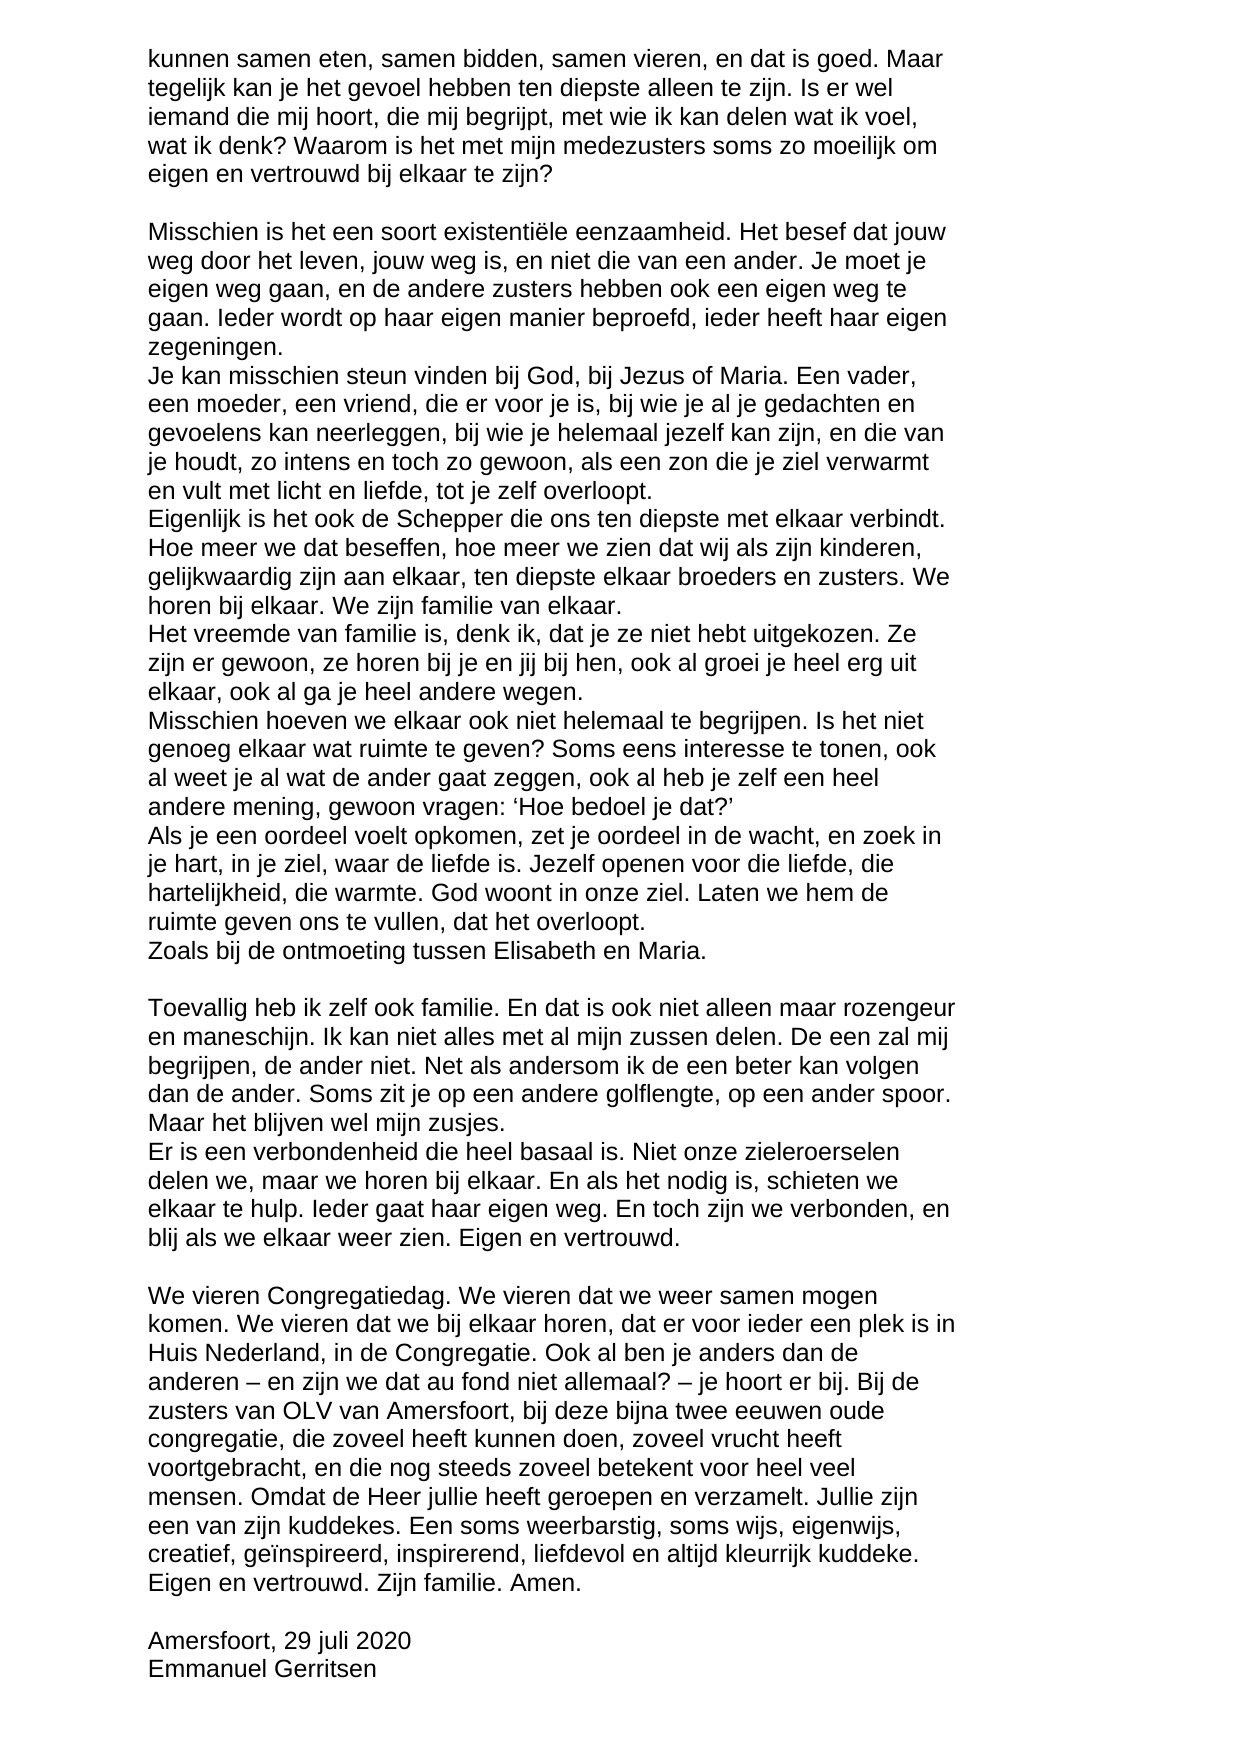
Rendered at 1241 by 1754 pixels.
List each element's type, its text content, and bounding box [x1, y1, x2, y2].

text congregatie, die zoveel heeft kunnen doen, zoveel vrucht heeft [148, 1424, 1093, 1453]
text Het vreemde van familie is, denk ik, dat je ze niet hebt uitgekozen. Ze [148, 619, 1093, 648]
text een moeder, een vriend, die er voor je is, bij wie je al je gedachten en [148, 389, 1093, 418]
text voortgebracht, en die nog steeds zoveel betekent voor heel veel [148, 1453, 1093, 1482]
text en maneschijn. Ik kan niet alles met al mijn zussen delen. De een zal mij [148, 1022, 1093, 1051]
text zusters van OLV van Amersfoort, bij deze bijna twee eeuwen oude [148, 1396, 1093, 1424]
text weg door het leven, jouw weg is, en niet die van een ander. Je moet je [148, 246, 1093, 274]
text anderen – en zijn we dat au fond niet allemaal? – je hoort er bij. Bij de [148, 1367, 1093, 1396]
text Er is een verbondenheid die heel basaal is. Niet onze zieleroerselen [148, 1137, 1093, 1166]
text genoeg elkaar wat ruimte te geven? Soms eens interesse te tonen, ook [148, 734, 1093, 763]
text je hart, in je ziel, waar de liefde is. Jezelf openen voor die liefde, die [148, 849, 1093, 878]
text Misschien hoeven we elkaar ook niet helemaal te begrijpen. Is het niet [148, 706, 1093, 734]
text wat ik denk? Waarom is het met mijn medezusters soms zo moeilijk om [148, 131, 1093, 159]
text eigen weg gaan, en de andere zusters hebben ook een eigen weg te [148, 274, 1093, 303]
text iemand die mij hoort, die mij begrijpt, met wie ik kan delen wat ik voel, [148, 102, 1093, 131]
text Hoe meer we dat beseffen, hoe meer we zien dat wij als zijn kinderen, [148, 533, 1093, 562]
text Als je een oordeel voelt opkomen, zet je oordeel in de wacht, en zoek in [148, 821, 1093, 849]
text horen bij elkaar. We zijn familie van elkaar. [148, 591, 1093, 619]
text komen. We vieren dat we bij elkaar horen, dat er voor ieder een plek is in [148, 1309, 1093, 1338]
text Huis Nederland, in de Congregatie. Ook al ben je anders dan de [148, 1338, 1093, 1367]
text Emmanuel Gerritsen [148, 1654, 1093, 1683]
text hartelijkheid, die warmte. God woont in onze ziel. Laten we hem de [148, 878, 1093, 907]
text We vieren Congregatiedag. We vieren dat we weer samen mogen [148, 1281, 1093, 1309]
text Eigenlijk is het ook de Schepper die ons ten diepste met elkaar verbindt. [148, 504, 1093, 533]
text zegeningen. [148, 332, 1093, 361]
text creatief, geïnspireerd, inspirerend, liefdevol en altijd kleurrijk kuddeke. [148, 1539, 1093, 1568]
text Misschien is het een soort existentiële eenzaamheid. Het besef dat jouw [148, 217, 1093, 246]
text Eigen en vertrouwd. Zijn familie. Amen. [148, 1568, 1093, 1597]
text je houdt, zo intens en toch zo gewoon, als een zon die je ziel verwarmt [148, 447, 1093, 476]
text Toevallig heb ik zelf ook familie. En dat is ook niet alleen maar rozengeur [148, 993, 1093, 1022]
text al weet je al wat de ander gaat zeggen, ook al heb je zelf een heel [148, 763, 1093, 792]
text Je kan misschien steun vinden bij God, bij Jezus of Maria. Een vader, [148, 361, 1093, 389]
text mensen. Omdat de Heer jullie heeft geroepen en verzamelt. Jullie zijn [148, 1482, 1093, 1511]
text ruimte geven ons te vullen, dat het overloopt. [148, 907, 1093, 936]
text Amersfoort, 29 juli 2020 [148, 1626, 1093, 1654]
text een van zijn kuddekes. Een soms weerbarstig, soms wijs, eigenwijs, [148, 1511, 1093, 1539]
text gelijkwaardig zijn aan elkaar, ten diepste elkaar broeders en zusters. We [148, 562, 1093, 591]
text Maar het blijven wel mijn zusjes. [148, 1108, 1093, 1137]
text begrijpen, de ander niet. Net als andersom ik de een beter kan volgen [148, 1051, 1093, 1079]
text eigen en vertrouwd bij elkaar te zijn? [148, 159, 1093, 188]
text delen we, maar we horen bij elkaar. En als het nodig is, schieten we [148, 1166, 1093, 1194]
text Zoals bij de ontmoeting tussen Elisabeth en Maria. [148, 936, 1093, 964]
text tegelijk kan je het gevoel hebben ten diepste alleen te zijn. Is er wel [148, 73, 1093, 102]
text zijn er gewoon, ze horen bij je en jij bij hen, ook al groei je heel erg uit [148, 648, 1093, 677]
text dan de ander. Soms zit je op een andere golflengte, op een ander spoor. [148, 1079, 1093, 1108]
text elkaar, ook al ga je heel andere wegen. [148, 677, 1093, 706]
text andere mening, gewoon vragen: ‘Hoe bedoel je dat?’ [148, 792, 1093, 821]
text gaan. Ieder wordt op haar eigen manier beproefd, ieder heeft haar eigen [148, 303, 1093, 332]
text blij als we elkaar weer zien. Eigen en vertrouwd. [148, 1223, 1093, 1252]
text gevoelens kan neerleggen, bij wie je helemaal jezelf kan zijn, en die van [148, 418, 1093, 447]
text en vult met licht en liefde, tot je zelf overloopt. [148, 476, 1093, 504]
text kunnen samen eten, samen bidden, samen vieren, en dat is goed. Maar [148, 44, 1093, 73]
text elkaar te hulp. Ieder gaat haar eigen weg. En toch zijn we verbonden, en [148, 1194, 1093, 1223]
